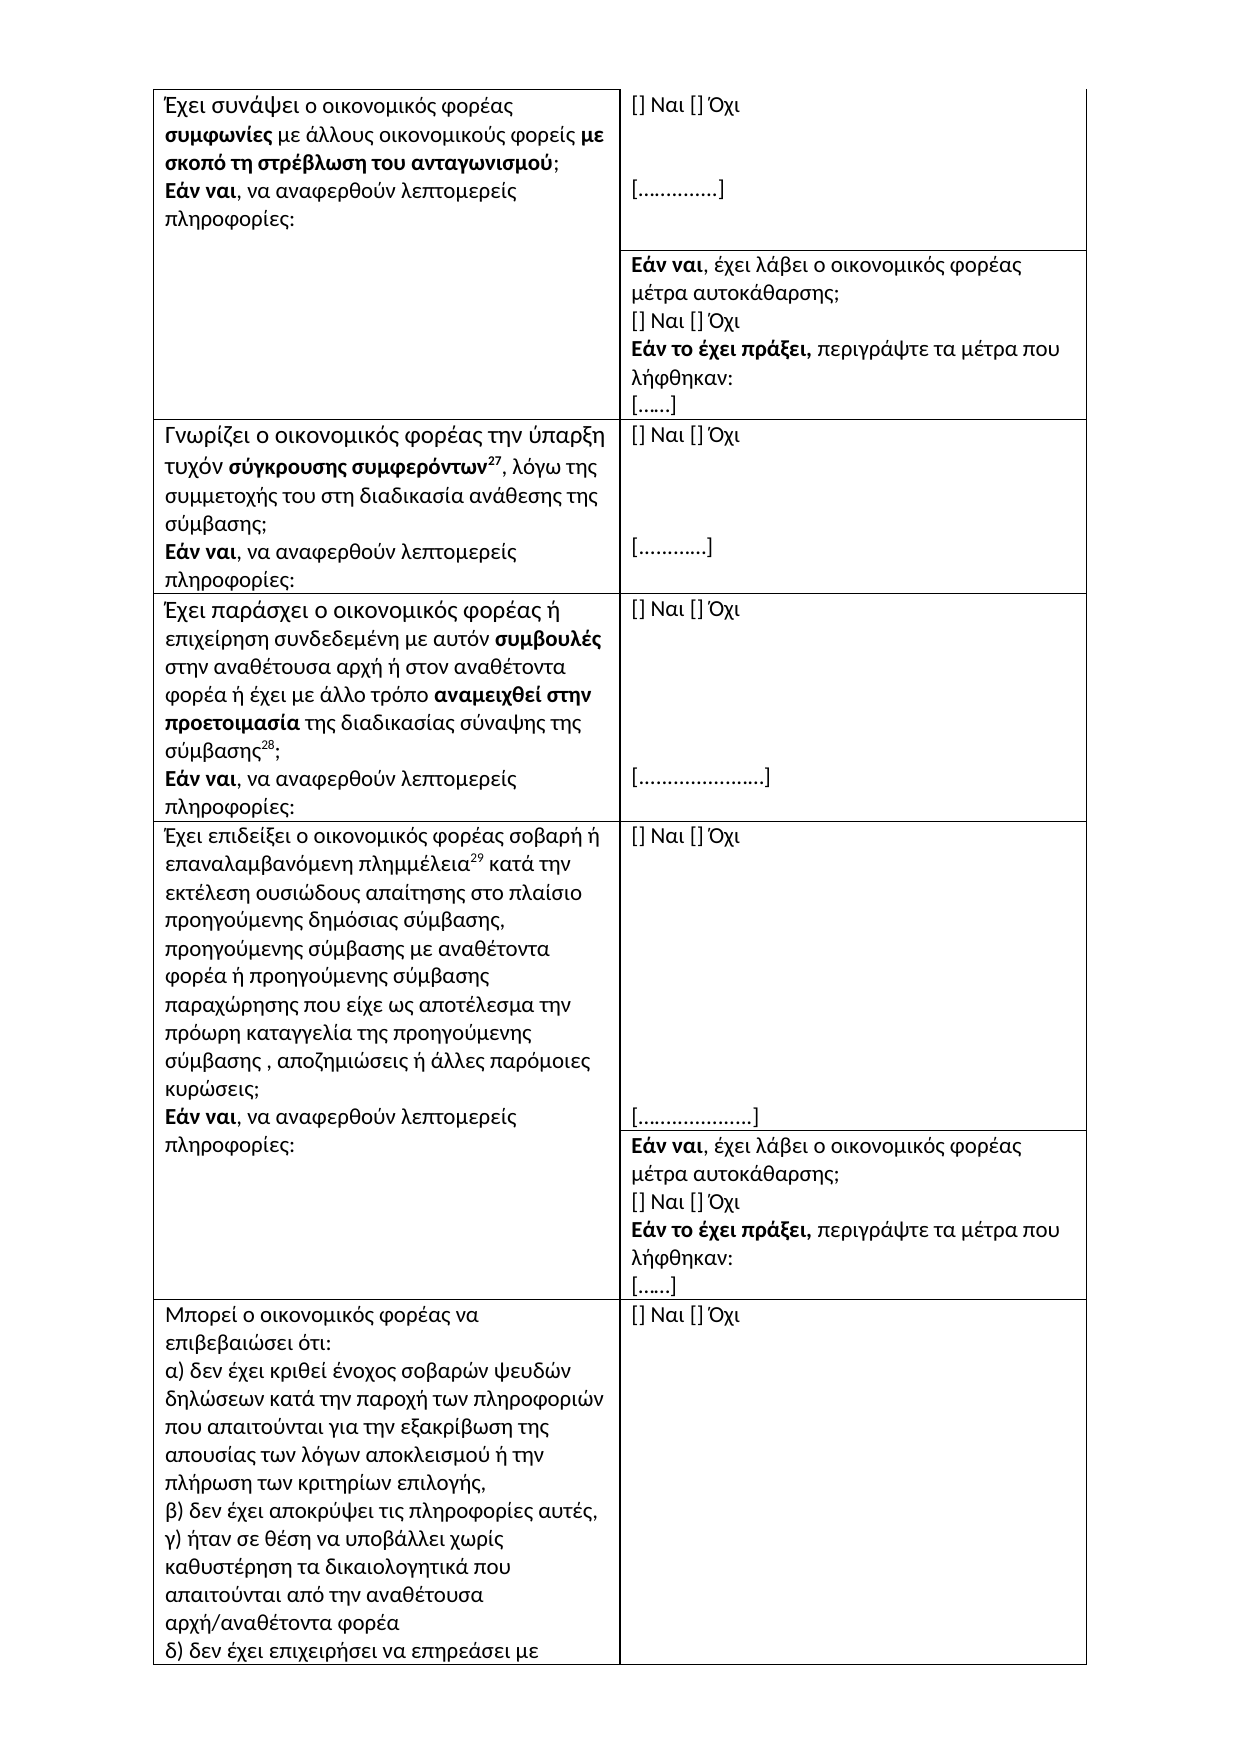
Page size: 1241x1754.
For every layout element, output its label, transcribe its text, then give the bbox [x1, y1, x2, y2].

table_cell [154, 1300, 619, 1664]
table_cell [] Ναι [] Όχι […...........] [621, 89, 1086, 249]
table_cell Γνωρίζει ο οικονομικός φορέας την ύπαρξη τυχόν σύγκρουσης συμφερόντων, λόγω της συμμετοχής του στη διαδικασία ανάθεσης της σύμβασης; Εάν ναι, να αναφερθούν λεπτομερείς πληροφορίες: [154, 420, 619, 593]
table_cell Έχει συνάψει ο οικονομικός φορέας συμφωνίες με άλλους οικονομικούς φορείς με σκοπό τη στρέβλωση του ανταγωνισμού; Εάν ναι, να αναφερθούν λεπτομερείς πληροφορίες: [154, 90, 619, 419]
table_cell Εάν ναι, έχει λάβει ο οικονομικός φορέας μέτρα αυτοκάθαρσης; [] Ναι [] Όχι Εάν το έχει πράξει, περιγράψτε τα μέτρα που λήφθηκαν: [……] [621, 1131, 1086, 1299]
table_cell [] Ναι [] Όχι [.........…] [621, 420, 1086, 593]
table_cell [] Ναι [] Όχι [...................…] [621, 594, 1086, 821]
table_cell [] Ναι [] Όχι [….................] [621, 822, 1086, 1130]
table_cell Έχει επιδείξει ο οικονομικός φορέας σοβαρή ή επαναλαμβανόμενη πλημμέλεια κατά την εκτέλεση ουσιώδους απαίτησης στο πλαίσιο προηγούμενης δημόσιας σύμβασης, προηγούμενης σύμβασης με αναθέτοντα φορέα ή προηγούμενης σύμβασης παραχώρησης που είχε ως αποτέλεσμα την πρόωρη καταγγελία της προηγούμενης σύμβασης , αποζημιώσεις ή άλλες παρόμοιες κυρώσεις; Εάν ναι, να αναφερθούν λεπτομερείς πληροφορίες: [154, 822, 619, 1299]
table_cell Έχει παράσχει ο οικονομικός φορέας ή επιχείρηση συνδεδεμένη με αυτόν συμβουλές στην αναθέτουσα αρχή ή στον αναθέτοντα φορέα ή έχει με άλλο τρόπο αναμειχθεί στην προετοιμασία της διαδικασίας σύναψης της σύμβασης; Εάν ναι, να αναφερθούν λεπτομερείς πληροφορίες: [154, 594, 619, 821]
table_cell Εάν ναι, έχει λάβει ο οικονομικός φορέας μέτρα αυτοκάθαρσης; [] Ναι [] Όχι Εάν το έχει πράξει, περιγράψτε τα μέτρα που λήφθηκαν: [……] [621, 251, 1086, 419]
table_cell [] Ναι [] Όχι [621, 1300, 1086, 1664]
